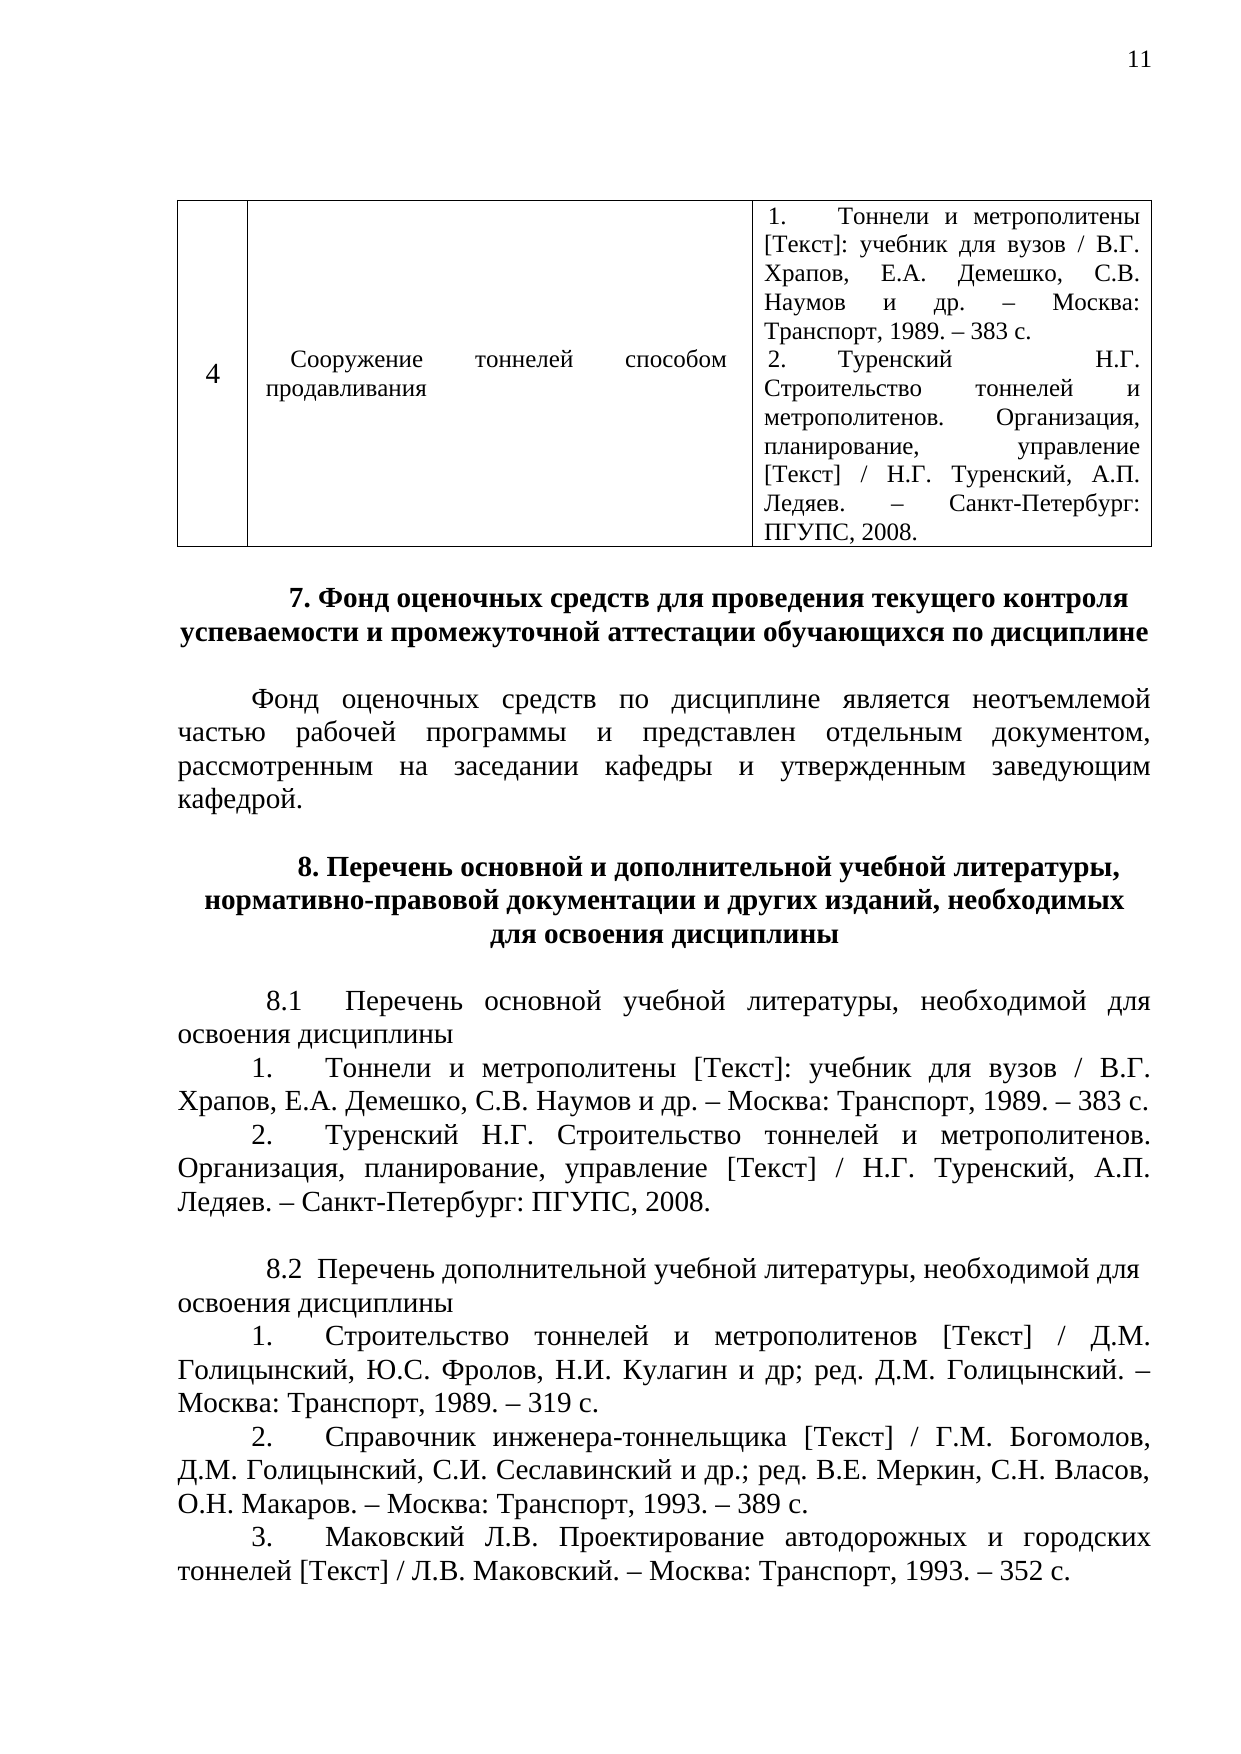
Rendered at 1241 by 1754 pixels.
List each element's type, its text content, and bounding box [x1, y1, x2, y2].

text 2. Туренский Н.Г. Строительство тоннелей и метрополитенов. Организация, планирование, управление [Текст] / Н.Г. Туренский, А.П. Ледяев. – Санкт-Петербург: ПГУПС, 2008. [177, 1117, 1152, 1218]
text 1. Строительство тоннелей и метрополитенов [Текст] / Д.М. Голицынский, Ю.С. Фролов, Н.И. Кулагин и др; ред. Д.М. Голицынский. – Москва: Транспорт, 1989. – 319 с. [177, 1318, 1152, 1419]
text 2. Справочник инженера-тоннельщика [Текст] / Г.М. Богомолов, Д.М. Голицынский, С.И. Сеславинский и др.; ред. В.Е. Меркин, С.Н. Власов, О.Н. Макаров. – Москва: Транспорт, 1993. – 389 с. [177, 1419, 1152, 1519]
text 8.1 Перечень основной учебной литературы, необходимой для освоения дисциплины [177, 983, 1152, 1050]
text 8.2 Перечень дополнительной учебной литературы, необходимой для освоения дисциплины [177, 1251, 1152, 1318]
text 3. Маковский Л.В. Проектирование автодорожных и городских тоннелей [Текст] / Л.В. Маковский. – Москва: Транспорт, 1993. – 352 с. [177, 1519, 1152, 1587]
text 1. Тоннели и метрополитены [Текст]: учебник для вузов / В.Г. Храпов, Е.А. Демешко, С.В. Наумов и др. – Москва: Транспорт, 1989. – 383 с. [177, 1050, 1152, 1117]
text Фонд оценочных средств по дисциплине является неотъемлемой частью рабочей программы и представлен отдельным документом, рассмотренным на заседании кафедры и утвержденным заведующим кафедрой. [177, 681, 1152, 815]
table_header 1. Тоннели и метрополитены [Текст]: учебник для вузов / В.Г. Храпов, Е.А. Демешко, С.В. Наумов и др. – Москва: Транспорт, 1989. – 383 с. 2. Туренский Н.Г. Строительство тоннелей и метрополитенов. Организация, планирование, управление [Текст] / Н.Г. Туренский, А.П. Ледяев. – Санкт-Петербург: ПГУПС, 2008. [753, 201, 1151, 546]
table_header 4 [178, 201, 247, 546]
table_header Сооружение тоннелей способом продавливания [248, 201, 752, 546]
text 8. Перечень основной и дополнительной учебной литературы, нормативно-правовой документации и других изданий, необходимых для освоения дисциплины [177, 849, 1152, 949]
text 7. Фонд оценочных средств для проведения текущего контроля успеваемости и промежуточной аттестации обучающихся по дисциплине [177, 580, 1152, 647]
